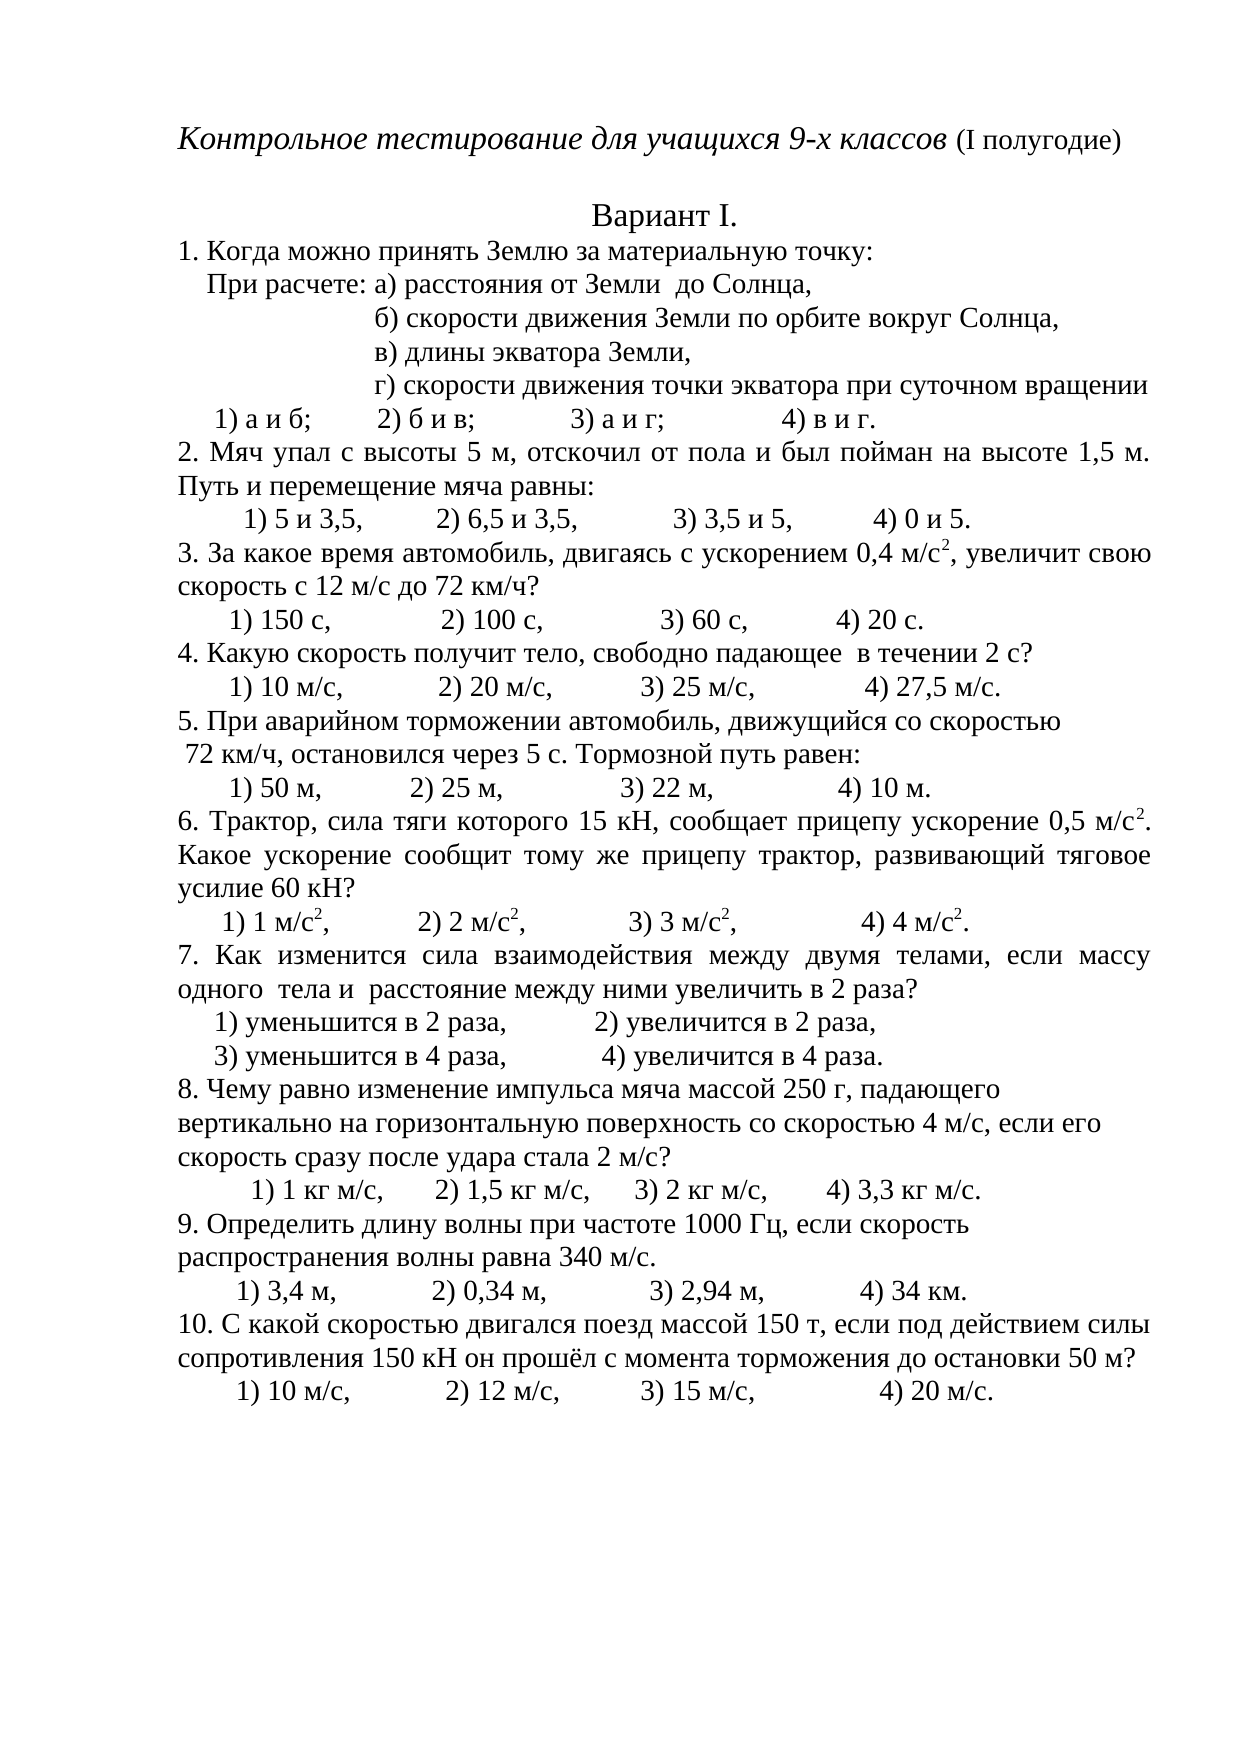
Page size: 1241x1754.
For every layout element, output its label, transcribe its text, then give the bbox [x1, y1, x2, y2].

text 1) м/с, 2) м/с, 3) м/с, 4) м/с. [177, 1172, 1152, 1206]
text Вариант I. [177, 195, 1152, 233]
text 1) 10 м/с, 2) 12 м/с, 3) 15 м/с, 4) 20 м/с. [177, 1373, 1152, 1407]
text Контрольное тестирование для учащихся 9-х классов (I полугодие) [177, 118, 1152, 156]
text 9. Определить длину волны при частоте 1000 Гц, если скорость распространения волны равна 340 м/с. [177, 1206, 1152, 1273]
text 2. Мяч упал с высоты , отскочил от пола и был пойман на высоте . Путь и перемещение мяча равны: [177, 434, 1152, 501]
text 1) 5 и 3,5, 2) 6,5 и 3,5, 3) 3,5 и 5, 4) 0 и 5. [177, 501, 1152, 535]
text г) скорости движения точки экватора при суточном вращении [177, 367, 1152, 401]
text 4. Какую скорость получит тело, свободно падающее в течении 2 с? [177, 636, 1152, 669]
text 1) уменьшится в 2 раза, 2) увеличится в 2 раза, [177, 1004, 1152, 1038]
text 5. При аварийном торможении автомобиль, движущийся со скоростью [177, 703, 1152, 736]
text 1. Когда можно принять Землю за материальную точку: [177, 233, 1152, 267]
text 8. Чему равно изменение импульса мяча массой , падающего вертикально на горизонтальную поверхность со скоростью 4 м/с, если его скорость сразу после удара стала 2 м/с? [177, 1072, 1152, 1172]
text 1) 10 м/с, 2) 20 м/с, 3) 25 м/с, 4) 27,5 м/с. [177, 669, 1152, 703]
text б) скорости движения Земли по орбите вокруг Cолнца, [177, 300, 1152, 334]
text При расчете: а) расстояния от Земли до Солнца, [177, 267, 1152, 300]
text 6. Трактор, сила тяги которого 15 кН, сообщает прицепу ускорение 0,5 м/с2. Какое ускорение сообщит тому же прицепу трактор, развивающий тяговое усилие 60 кН? [177, 803, 1152, 904]
text 1) а и б; 2) б и в; 3) а и г; 4) в и г. [177, 401, 1152, 434]
text 10. С какой скоростью двигался поезд массой 150 т, если под действием силы сопротивления 150 кН он прошёл с момента торможения до остановки ? [177, 1306, 1152, 1373]
text 7. Как изменится сила взаимодействия между двумя телами, если массу одного тела и расстояние между ними увеличить в 2 раза? [177, 937, 1152, 1004]
text в) длины экватора Земли, [177, 334, 1152, 367]
text 1) 1 м/с2, 2) 2 м/с2, 3) 3 м/с2, 4) 4 м/с2. [177, 904, 1152, 937]
text 1) 150 с, 2) 100 с, 3) 60 с, 4) 20 с. [177, 602, 1152, 636]
text 1) , 2) , 3) , 4) . [177, 770, 1152, 803]
text , остановился через 5 с. Тормозной путь равен: [177, 736, 1152, 770]
text 3) уменьшится в 4 раза, 4) увеличится в 4 раза. [177, 1038, 1152, 1072]
text 1) , 2) , 3) , 4) . [177, 1273, 1152, 1306]
text 3. За какое время автомобиль, двигаясь с ускорением 0,4 м/с2, увеличит свою скорость с 12 м/с до ? [177, 535, 1152, 602]
